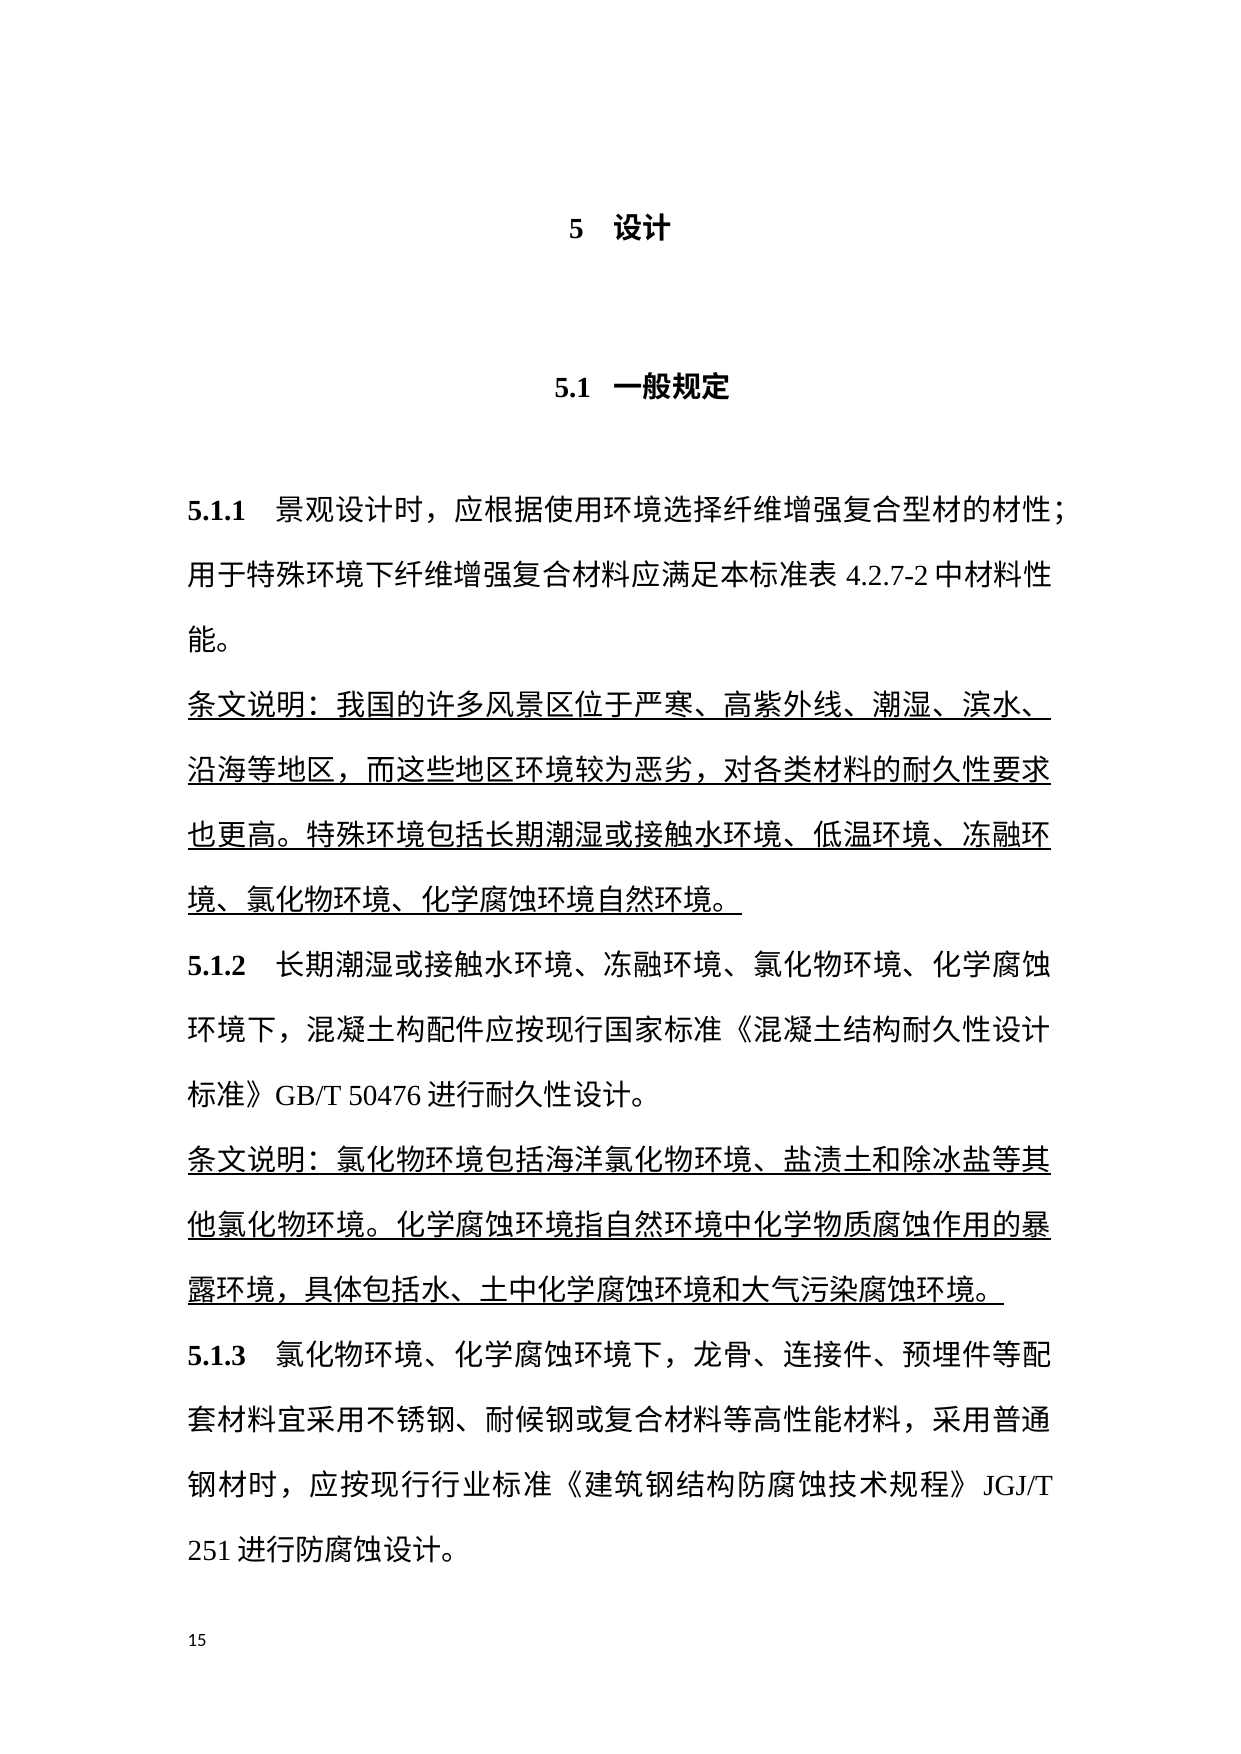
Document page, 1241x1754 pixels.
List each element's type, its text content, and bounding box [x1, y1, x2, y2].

list 长期潮湿或接触水环境、冻融环境、氯化物环境、化学腐蚀环境下，混凝土构配件应按现行国家标准《混凝土结构耐久性设计标准》GB/T 50476进行耐久性设计。 [187, 930, 1053, 1125]
list 景观设计时，应根据使用环境选择纤维增强复合型材的材性；用于特殊环境下纤维增强复合材料应满足本标准表4.2.7-2中材料性能。 [187, 475, 1053, 670]
subtitle 一般规定 [232, 352, 1053, 417]
text 条文说明：我国的许多风景区位于严寒、高紫外线、潮湿、滨水、沿海等地区，而这些地区环境较为恶劣，对各类材料的耐久性要求也更高。特殊环境包括长期潮湿或接触水环境、低温环境、冻融环境、氯化物环境、化学腐蚀环境自然环境。 [187, 670, 1053, 930]
list 氯化物环境、化学腐蚀环境下，龙骨、连接件、预埋件等配套材料宜采用不锈钢、耐候钢或复合材料等高性能材料，采用普通钢材时，应按现行行业标准《建筑钢结构防腐蚀技术规程》JGJ/T 251进行防腐蚀设计。 [187, 1320, 1053, 1580]
subtitle 设计 [187, 193, 1053, 258]
text 条文说明：氯化物环境包括海洋氯化物环境、盐渍土和除冰盐等其他氯化物环境。化学腐蚀环境指自然环境中化学物质腐蚀作用的暴露环境，具体包括水、土中化学腐蚀环境和大气污染腐蚀环境。 [187, 1125, 1053, 1320]
